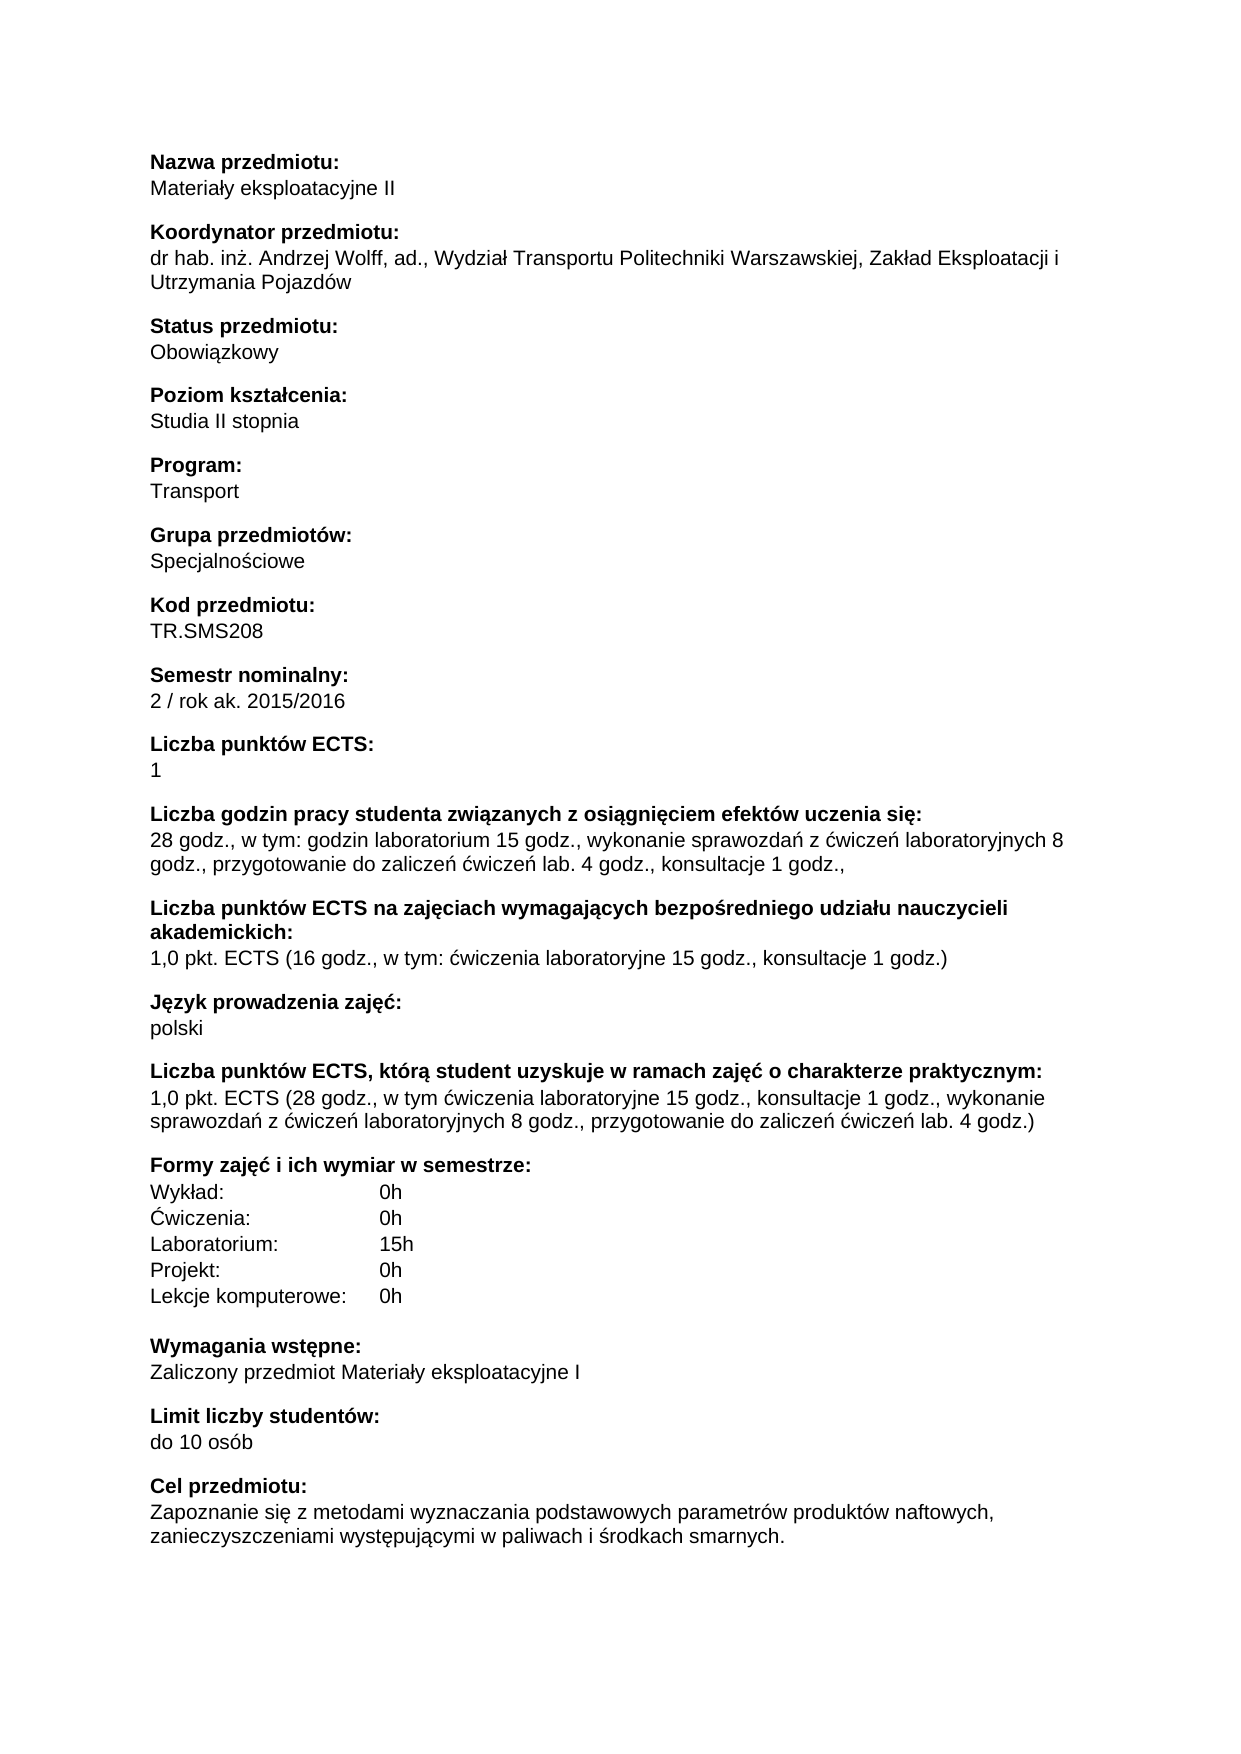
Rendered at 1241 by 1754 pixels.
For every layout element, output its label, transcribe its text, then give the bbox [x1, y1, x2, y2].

text Wymagania wstępne: [150, 1334, 1090, 1358]
text Język prowadzenia zajęć: [150, 989, 1090, 1013]
text Liczba punktów ECTS na zajęciach wymagających bezpośredniego udziału nauczycieli akademickich: [150, 896, 1090, 944]
text Cel przedmiotu: [150, 1473, 1090, 1497]
text 28 godz., w tym: godzin laboratorium 15 godz., wykonanie sprawozdań z ćwiczeń laboratoryjnych 8 godz., przygotowanie do zaliczeń ćwiczeń lab. 4 godz., konsultacje 1 godz., [150, 828, 1090, 876]
text 2 / rok ak. 2015/2016 [150, 688, 1090, 712]
table_cell Laboratorium: [140, 1232, 367, 1256]
table_cell 0h [369, 1282, 597, 1308]
text 1 [150, 758, 1090, 782]
table_header 0h [369, 1180, 597, 1204]
text Limit liczby studentów: [150, 1404, 1090, 1428]
text do 10 osób [150, 1430, 1090, 1454]
text Formy zajęć i ich wymiar w semestrze: [150, 1153, 1090, 1177]
text Liczba godzin pracy studenta związanych z osiągnięciem efektów uczenia się: [150, 802, 1090, 826]
text dr hab. inż. Andrzej Wolff, ad., Wydział Transportu Politechniki Warszawskiej, Zakład Eksploatacji i Utrzymania Pojazdów [150, 246, 1090, 294]
text 1,0 pkt. ECTS (28 godz., w tym ćwiczenia laboratoryjne 15 godz., konsultacje 1 godz., wykonanie sprawozdań z ćwiczeń laboratoryjnych 8 godz., przygotowanie do zaliczeń ćwiczeń lab. 4 godz.) [150, 1085, 1090, 1133]
table_cell Ćwiczenia: [140, 1206, 367, 1230]
text Zaliczony przedmiot Materiały eksploatacyjne I [150, 1360, 1090, 1384]
text Grupa przedmiotów: [150, 523, 1090, 547]
text Obowiązkowy [150, 339, 1090, 363]
text Poziom kształcenia: [150, 383, 1090, 407]
text Nazwa przedmiotu: [150, 150, 1090, 174]
table_header Wykład: [140, 1180, 367, 1204]
text Materiały eksploatacyjne II [150, 176, 1090, 200]
table_cell 15h [369, 1230, 597, 1256]
text Liczba punktów ECTS: [150, 732, 1090, 756]
text Studia II stopnia [150, 409, 1090, 433]
text Kod przedmiotu: [150, 593, 1090, 617]
table_cell 0h [369, 1204, 597, 1230]
text Zapoznanie się z metodami wyznaczania podstawowych parametrów produktów naftowych, zanieczyszczeniami występującymi w paliwach i środkach smarnych. [150, 1499, 1090, 1547]
text Koordynator przedmiotu: [150, 220, 1090, 244]
text Semestr nominalny: [150, 662, 1090, 686]
text Status przedmiotu: [150, 313, 1090, 337]
text Program: [150, 453, 1090, 477]
text Specjalnościowe [150, 549, 1090, 573]
text Transport [150, 479, 1090, 503]
text TR.SMS208 [150, 619, 1090, 643]
table_cell Lekcje komputerowe: [140, 1284, 367, 1308]
table_cell Projekt: [140, 1258, 367, 1282]
text Liczba punktów ECTS, którą student uzyskuje w ramach zajęć o charakterze praktycznym: [150, 1059, 1090, 1083]
table_cell 0h [369, 1256, 597, 1282]
text 1,0 pkt. ECTS (16 godz., w tym: ćwiczenia laboratoryjne 15 godz., konsultacje 1 godz.) [150, 946, 1090, 970]
text polski [150, 1016, 1090, 1039]
